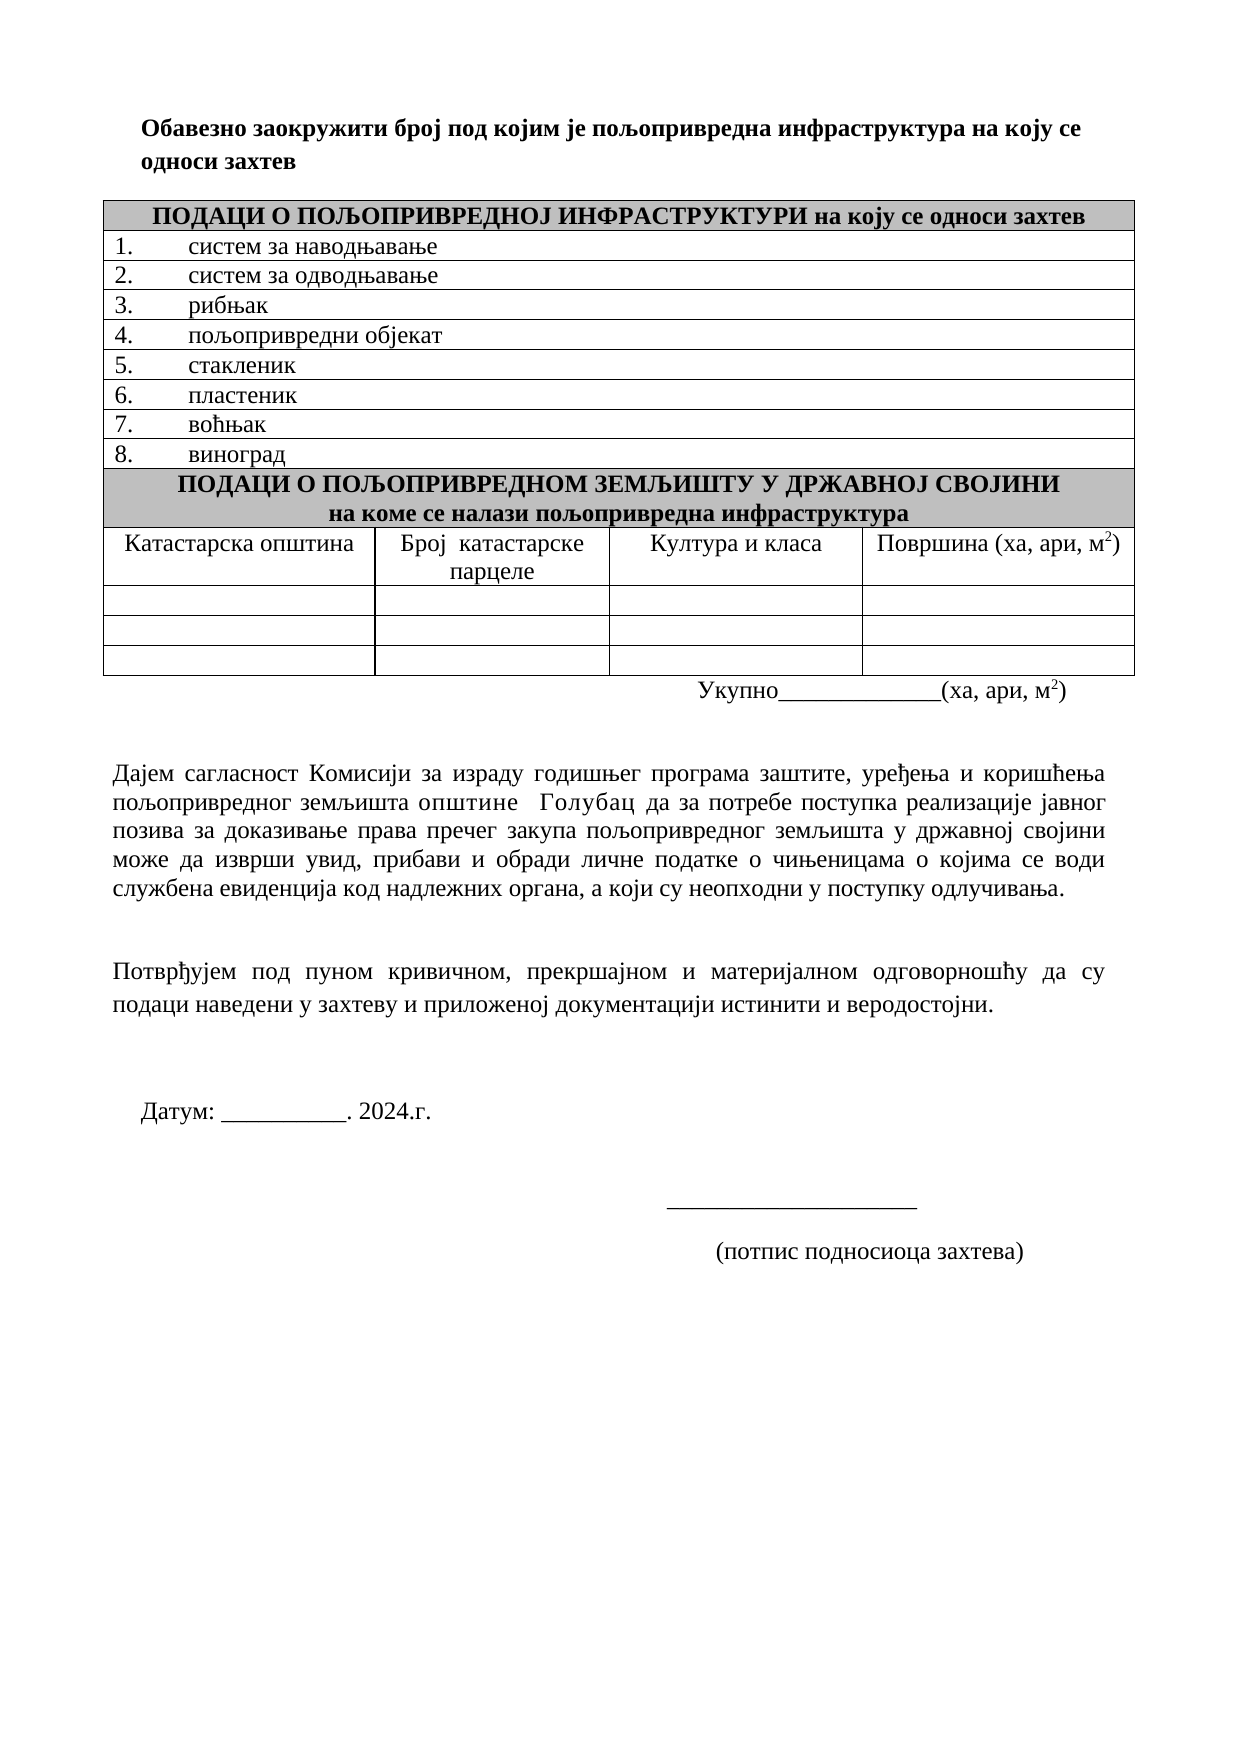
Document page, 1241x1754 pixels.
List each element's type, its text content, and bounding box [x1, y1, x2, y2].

table_cell [863, 646, 1134, 674]
text (потпис подносиоца захтева) [141, 1236, 1106, 1265]
text ____________________ [141, 1150, 1106, 1211]
table_cell Култура и класа [610, 528, 862, 585]
table_cell систем за одводњавање [104, 261, 1134, 289]
table_cell Број катастарске парцеле [376, 528, 609, 585]
table_header ПОДАЦИ О ПОЉОПРИВРЕДНОЈ ИНФРАСТРУКТУРИ на коју се односи захтев [104, 201, 1134, 230]
table_cell Површина (ха, ари, м2) [863, 528, 1134, 585]
table_cell [104, 586, 374, 615]
table_cell [376, 646, 609, 674]
table_cell ПОДАЦИ О ПОЉОПРИВРЕДНОМ ЗЕМЉИШТУ У ДРЖАВНОЈ СВОЈИНИ на коме се налази пољопривредна инфраструктура [104, 469, 1134, 527]
table_cell Катастарска општина [104, 528, 374, 585]
table_cell [610, 616, 862, 645]
table_cell воћњак [104, 410, 1134, 438]
table_cell [104, 646, 374, 674]
table_cell [863, 616, 1134, 645]
table_cell пластеник [104, 380, 1134, 408]
table_cell стакленик [104, 350, 1134, 379]
table_cell пољопривредни објекат [104, 320, 1134, 349]
text Датум: __________. 2024.г. [141, 1096, 1106, 1125]
text Дајем сагласност Комисији за израду годишњег програма заштите, уређења и коришћења пољопривредног земљишта општине Голубац да за потребе поступка реализације јавног позива за доказивање права пречег закупа пољопривредног земљишта у државној својини може да изврши увид, прибави и обради личне податке о чињеницама о којима се води службена евиденција код надлежних органа, а који су неопходни у поступку одлучивања. [112, 758, 1106, 902]
table_cell [863, 586, 1134, 615]
table_cell [610, 586, 862, 615]
text Потврђујем под пуном кривичном, прекршајном и материјалном одговорношћу да су подаци наведени у захтеву и приложеној документацији истинити и веродостојни. [112, 956, 1106, 1017]
table_cell [376, 586, 609, 615]
text Обавезно заокружити број под којим је пољопривредна инфраструктура на коју се односи захтев [141, 113, 1106, 175]
table_cell рибњак [104, 290, 1134, 319]
table_cell [376, 616, 609, 645]
table_cell виноград [104, 439, 1134, 468]
table_cell [104, 616, 374, 645]
table_cell систем за наводњавање [104, 231, 1134, 259]
table_cell [610, 646, 862, 674]
text Укупно_____________(ха, ари, м2) [141, 676, 1106, 704]
